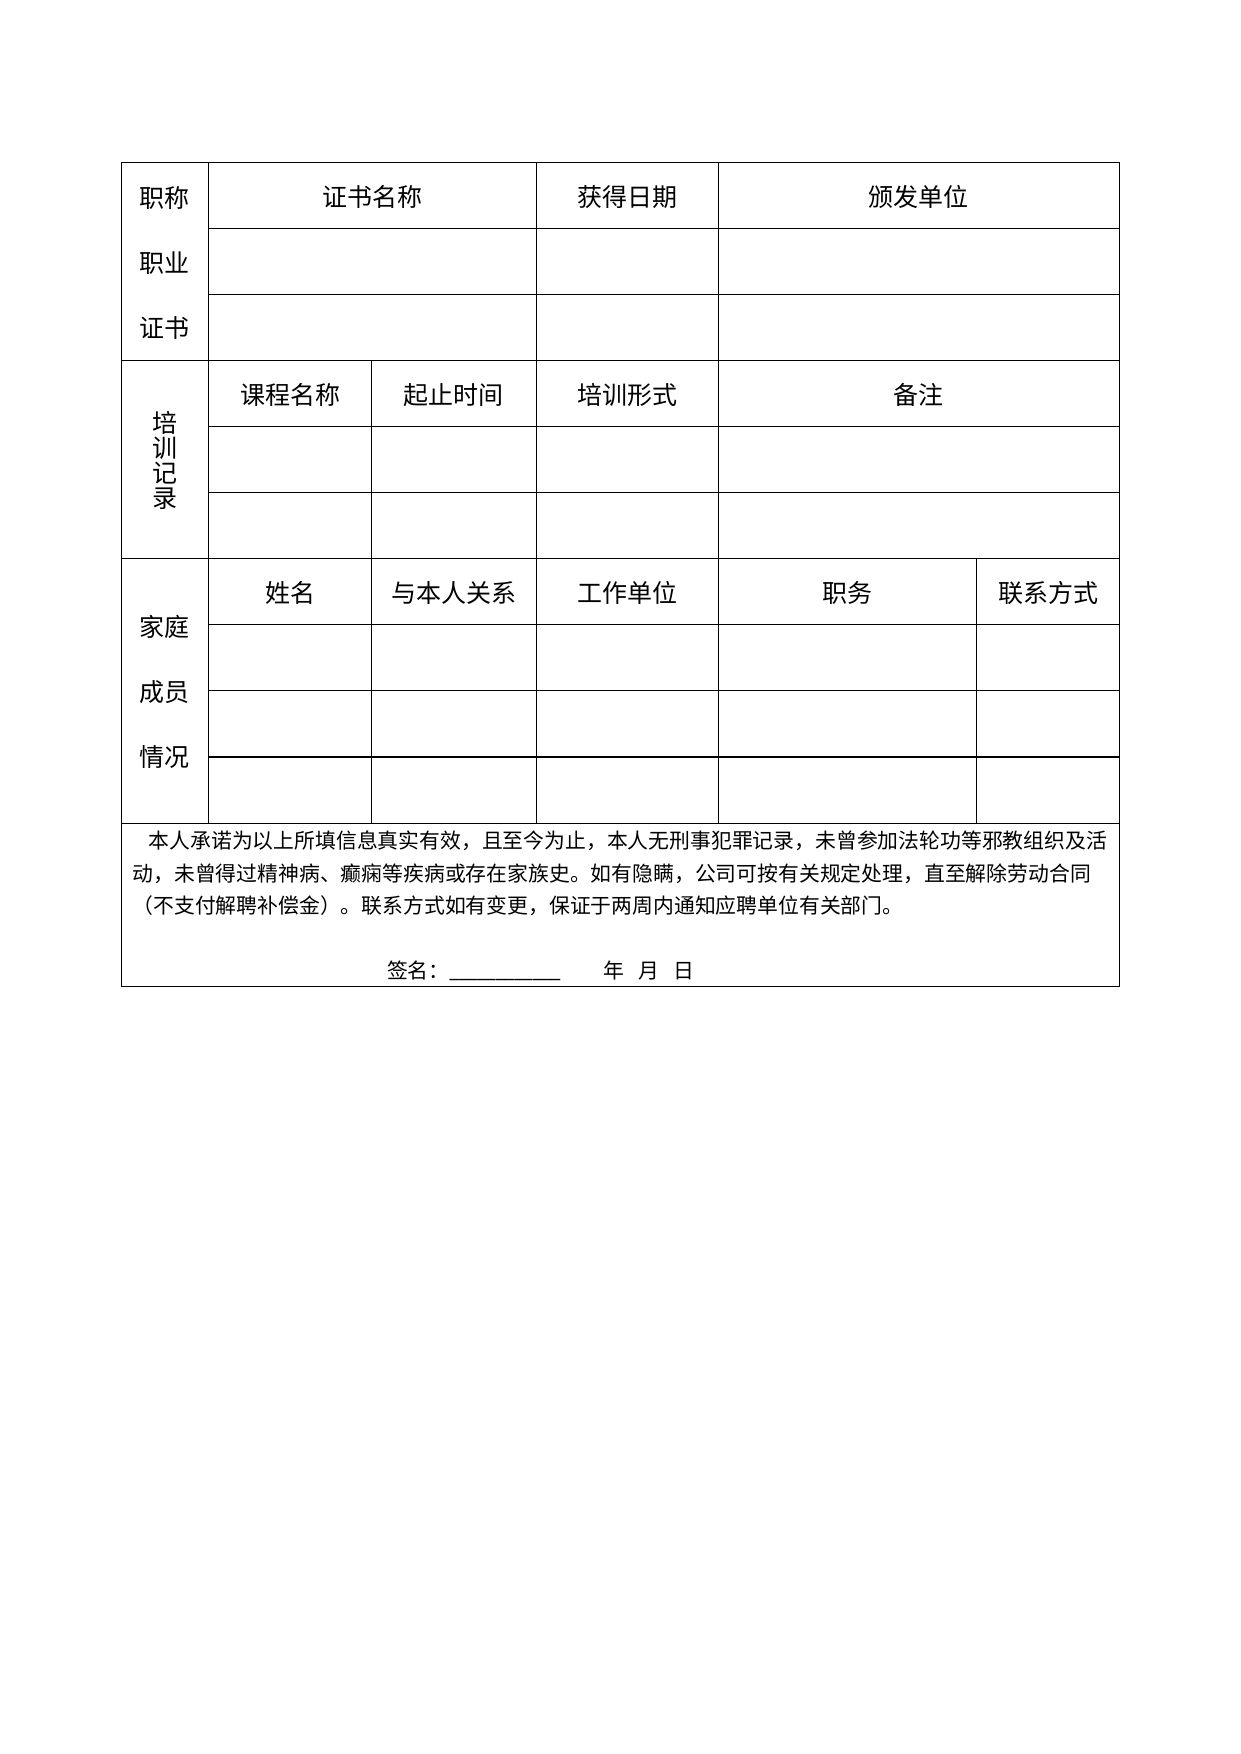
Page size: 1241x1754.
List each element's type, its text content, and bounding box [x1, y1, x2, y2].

table_cell 联系方式 [977, 559, 1119, 624]
table_cell [372, 758, 536, 822]
table_cell 工作单位 [537, 559, 718, 624]
table_cell 证书名称 [209, 163, 536, 228]
table_cell 职务 [719, 559, 976, 624]
table_cell [209, 493, 371, 558]
table_cell [372, 691, 536, 756]
table_cell [537, 691, 718, 756]
table_cell 培训形式 [537, 361, 718, 426]
table_cell 本人承诺为以上所填信息真实有效，且至今为止，本人无刑事犯罪记录，未曾参加法轮功等邪教组织及活动，未曾得过精神病、癫痫等疾病或存在家族史。如有隐瞒，公司可按有关规定处理，直至解除劳动合同（不支付解聘补偿金）。联系方式如有变更，保证于两周内通知应聘单位有关部门。 签名：____________ 年 月 日 [122, 824, 1119, 986]
table_cell 姓名 [209, 559, 371, 624]
table_cell [209, 295, 536, 360]
table_cell [372, 625, 536, 690]
table_cell [209, 691, 371, 756]
table_cell 职称职业证书 [122, 163, 208, 360]
table_cell [209, 427, 371, 492]
table_cell [719, 427, 1119, 492]
table_cell 备注 [719, 361, 1119, 426]
table_cell [977, 625, 1119, 690]
table_cell [209, 758, 371, 822]
table_cell [209, 625, 371, 690]
table_cell [719, 758, 976, 822]
table_cell [537, 427, 718, 492]
table_cell [719, 625, 976, 690]
table_cell [719, 229, 1119, 294]
table_cell 培训记录 [122, 361, 208, 558]
table_cell [372, 427, 536, 492]
table_cell 颁发单位 [719, 163, 1119, 228]
table_cell [537, 758, 718, 822]
table_cell 家庭成员情况 [122, 559, 208, 822]
table_cell [209, 229, 536, 294]
table_cell 起止时间 [372, 361, 536, 426]
table_cell [977, 758, 1119, 822]
table_cell 获得日期 [537, 163, 718, 228]
table_cell [719, 691, 976, 756]
table_cell [537, 295, 718, 360]
table_cell [537, 493, 718, 558]
table_cell 课程名称 [209, 361, 371, 426]
table_cell [719, 295, 1119, 360]
table_cell 与本人关系 [372, 559, 536, 624]
table_cell [719, 493, 1119, 558]
table_cell [537, 229, 718, 294]
table_cell [977, 691, 1119, 756]
table_cell [372, 493, 536, 558]
table_cell [537, 625, 718, 690]
